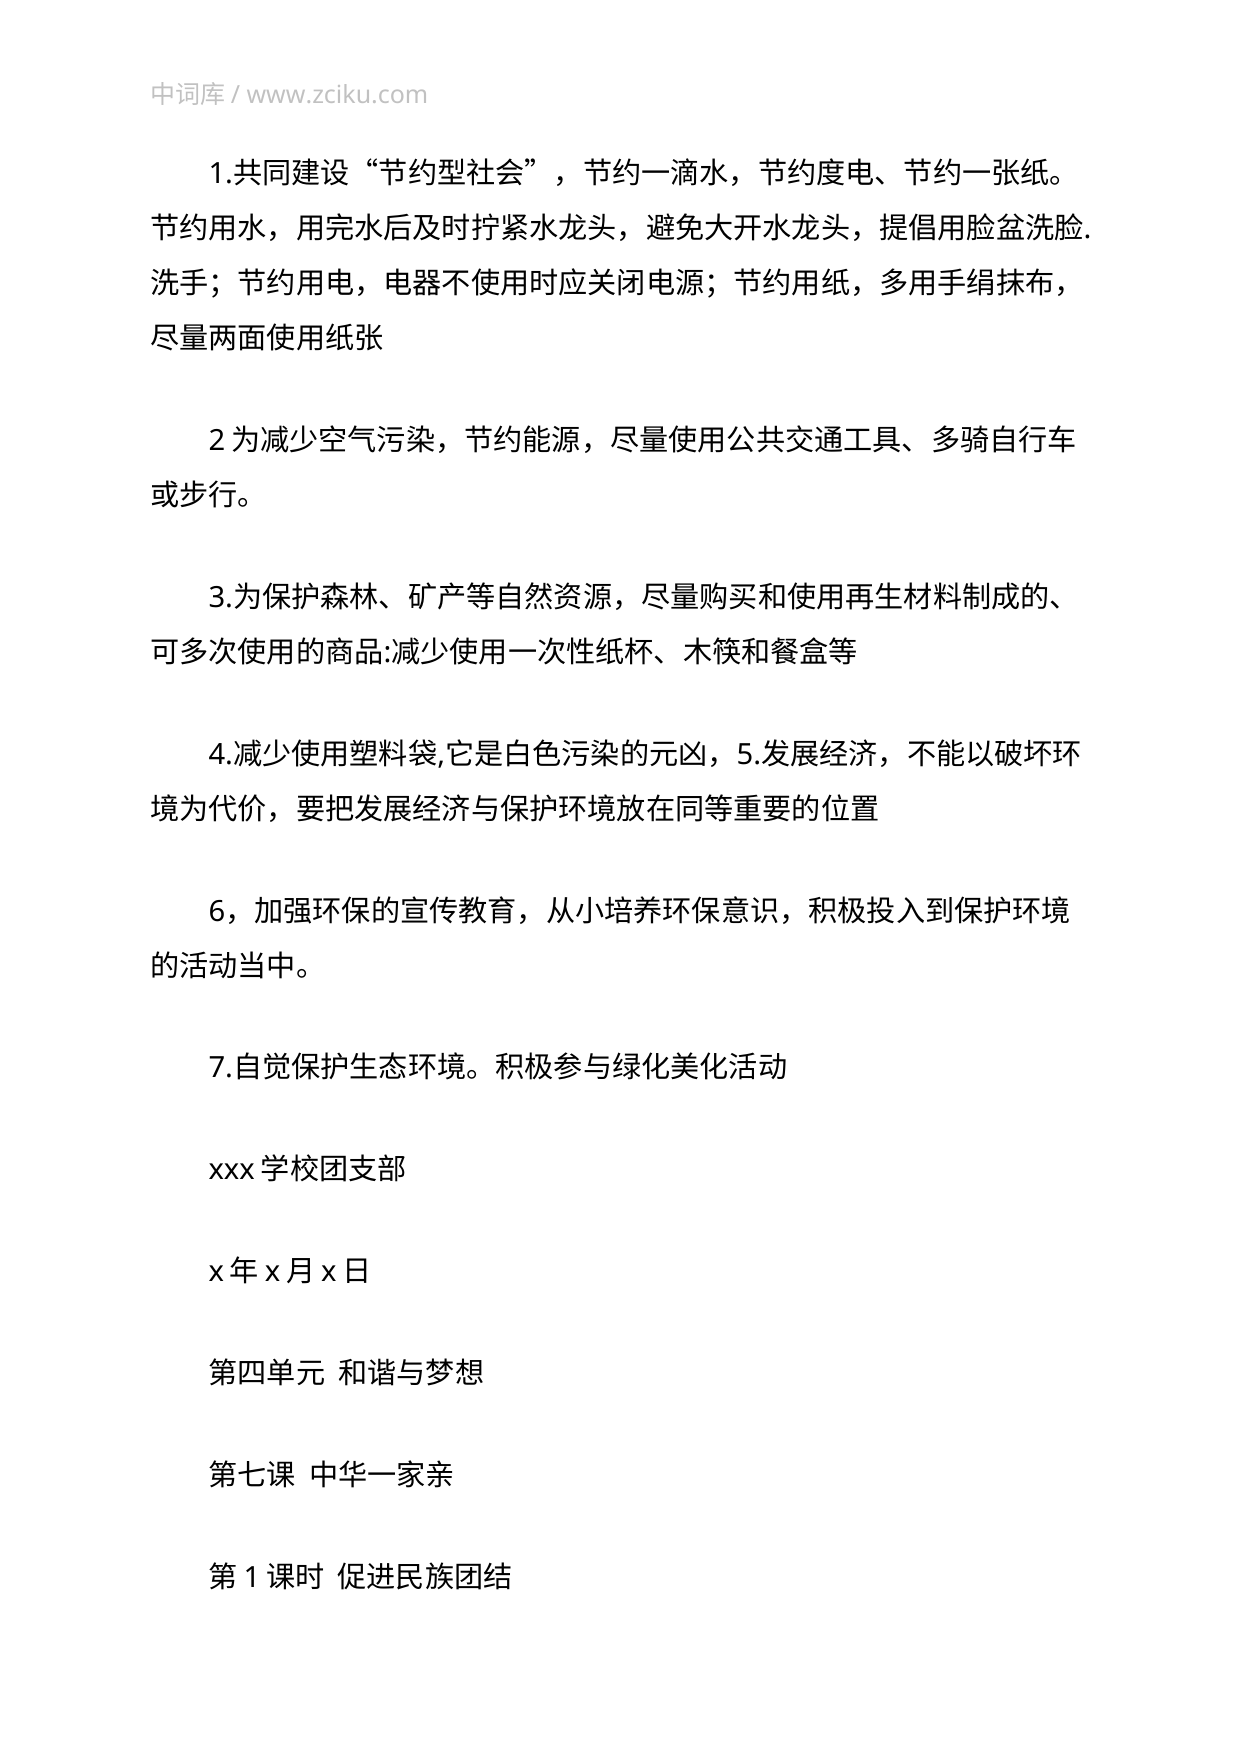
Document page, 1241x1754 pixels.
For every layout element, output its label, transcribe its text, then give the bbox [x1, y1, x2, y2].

text xxx学校团支部 [150, 1146, 1090, 1188]
text 第七课 中华一家亲 [150, 1452, 1090, 1494]
text 第1课时 促进民族团结 [150, 1553, 1090, 1596]
text 7.自觉保护生态环境。积极参与绿化美化活动 [150, 1044, 1090, 1086]
text 6，加强环保的宣传教育，从小培养环保意识，积极投入到保护环境的活动当中。 [150, 887, 1090, 984]
text 第四单元 和谐与梦想 [150, 1350, 1090, 1392]
text x年x月x日 [150, 1248, 1090, 1290]
text 2为减少空气污染，节约能源，尽量使用公共交通工具、多骑自行车或步行。 [150, 417, 1090, 514]
text 1.共同建设“节约型社会”，节约一滴水，节约度电、节约一张纸。节约用水，用完水后及时拧紧水龙头，避免大开水龙头，提倡用脸盆洗脸.洗手；节约用电，电器不使用时应关闭电源；节约用纸，多用手绢抹布，尽量两面使用纸张 [150, 150, 1090, 357]
text 3.为保护森林、矿产等自然资源，尽量购买和使用再生材料制成的、可多次使用的商品:减少使用一次性纸杯、木筷和餐盒等 [150, 573, 1090, 671]
text 4.减少使用塑料袋,它是白色污染的元凶，5.发展经济，不能以破坏环境为代价，要把发展经济与保护环境放在同等重要的位置 [150, 730, 1090, 828]
